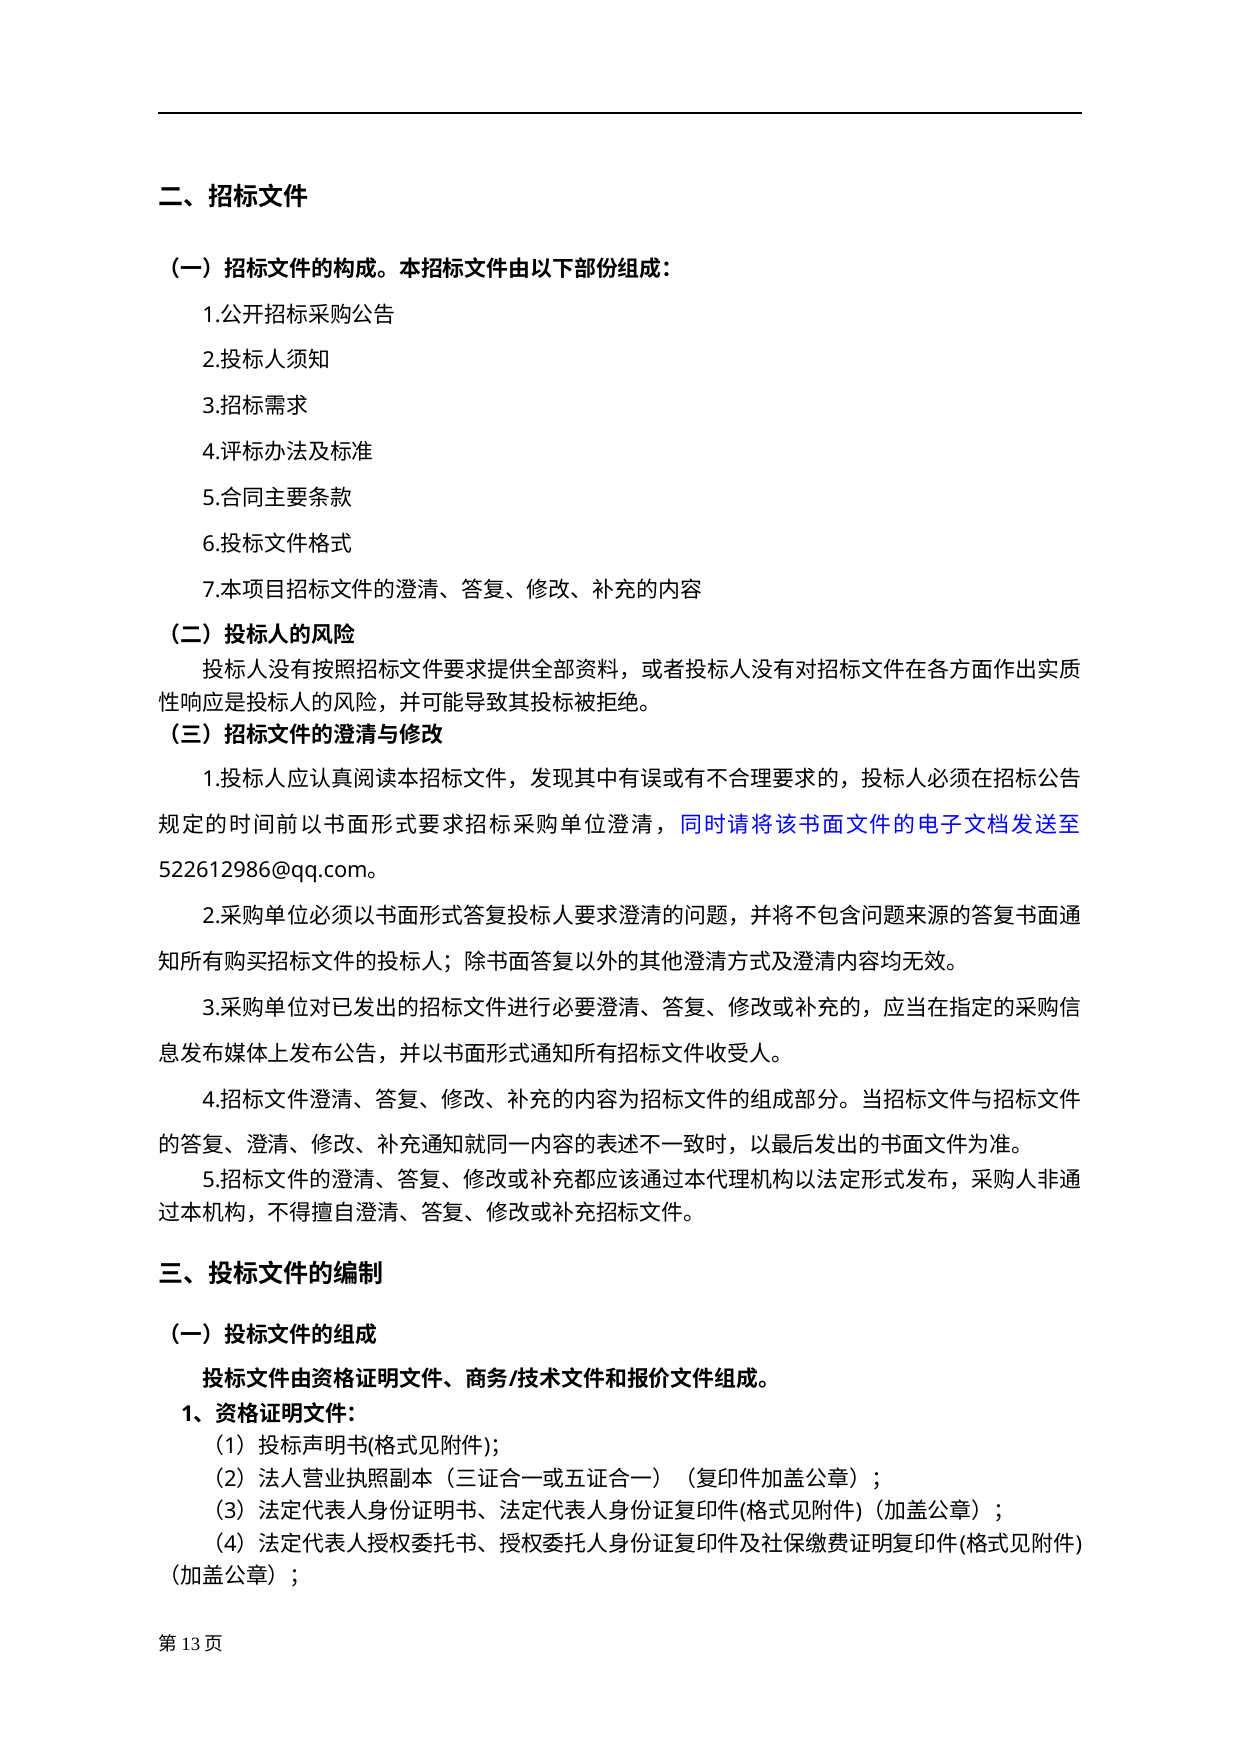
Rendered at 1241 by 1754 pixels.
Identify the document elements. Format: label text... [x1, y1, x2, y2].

text 1.公开招标采购公告 [158, 285, 1082, 331]
text 3.采购单位对已发出的招标文件进行必要澄清、答复、修改或补充的，应当在指定的采购信息发布媒体上发布公告，并以书面形式通知所有招标文件收受人。 [158, 979, 1082, 1070]
text 4.评标办法及标准 [158, 423, 1082, 469]
text 5.招标文件的澄清、答复、修改或补充都应该通过本代理机构以法定形式发布，采购人非通过本机构，不得擅自澄清、答复、修改或补充招标文件。 [158, 1162, 1082, 1227]
text （4）法定代表人授权委托书、授权委托人身份证复印件及社保缴费证明复印件(格式见附件)（加盖公章）； [158, 1525, 1082, 1590]
text 4.招标文件澄清、答复、修改、补充的内容为招标文件的组成部分。当招标文件与招标文件的答复、澄清、修改、补充通知就同一内容的表述不一致时，以最后发出的书面文件为准。 [158, 1070, 1082, 1162]
text 3.招标需求 [158, 377, 1082, 423]
text 2.投标人须知 [158, 331, 1082, 377]
text 投标人没有按照招标文件要求提供全部资料，或者投标人没有对招标文件在各方面作出实质性响应是投标人的风险，并可能导致其投标被拒绝。 [158, 652, 1082, 717]
text 1、资格证明文件： [158, 1395, 1082, 1428]
text 5.合同主要条款 [158, 469, 1082, 514]
text （二）投标人的风险 [158, 606, 1082, 652]
text 二、招标文件 [158, 162, 1082, 227]
text （2）法人营业执照副本（三证合一或五证合一）（复印件加盖公章）； [158, 1460, 1082, 1493]
text 投标文件由资格证明文件、商务/技术文件和报价文件组成。 [158, 1349, 1082, 1395]
text （1）投标声明书(格式见附件)； [158, 1428, 1082, 1460]
text （三）招标文件的澄清与修改 [158, 717, 1082, 749]
text 7.本项目招标文件的澄清、答复、修改、补充的内容 [158, 560, 1082, 606]
text （一）招标文件的构成。本招标文件由以下部份组成： [158, 239, 1082, 285]
text 6.投标文件格式 [158, 514, 1082, 560]
text 三、投标文件的编制 [158, 1239, 1082, 1304]
text 1.投标人应认真阅读本招标文件，发现其中有误或有不合理要求的，投标人必须在招标公告规定的时间前以书面形式要求招标采购单位澄清，同时请将该书面文件的电子文档发送至522612986@qq.com。 [158, 749, 1082, 887]
text （一）投标文件的组成 [158, 1317, 1082, 1349]
text 2.采购单位必须以书面形式答复投标人要求澄清的问题，并将不包含问题来源的答复书面通知所有购买招标文件的投标人；除书面答复以外的其他澄清方式及澄清内容均无效。 [158, 887, 1082, 979]
text （3）法定代表人身份证明书、法定代表人身份证复印件(格式见附件)（加盖公章）； [158, 1493, 1082, 1525]
